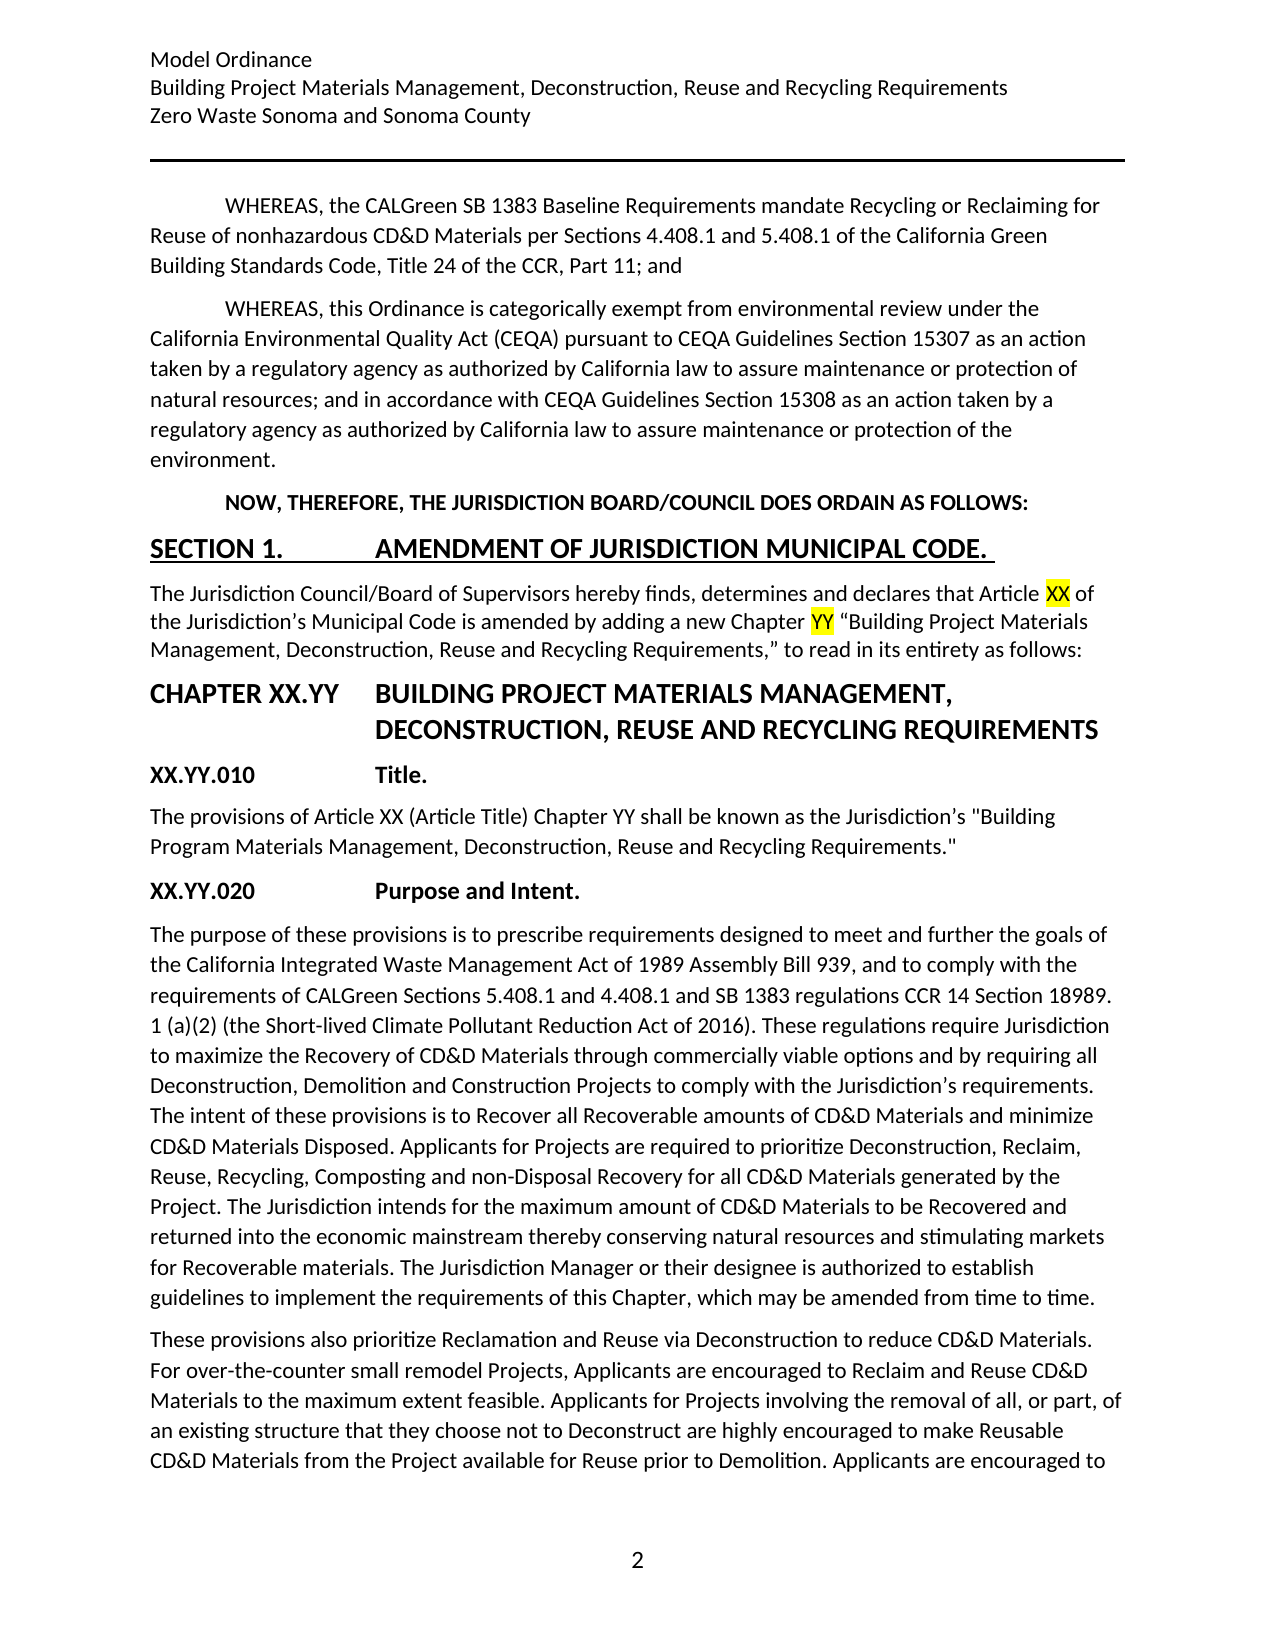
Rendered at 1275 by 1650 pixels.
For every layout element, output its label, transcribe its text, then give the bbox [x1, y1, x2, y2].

text The Jurisdiction Council/Board of Supervisors hereby finds, determines and declares that Article XX of the Jurisdiction’s Municipal Code is amended by adding a new Chapter YY “Building Project Materials Management, Deconstruction, Reuse and Recycling Requirements,” to read in its entirety as follows: [150, 579, 1125, 663]
text XX.YY.010 Title. [150, 759, 1125, 789]
text The purpose of these provisions is to prescribe requirements designed to meet and further the goals of the California Integrated Waste Management Act of 1989 Assembly Bill 939, and to comply with the requirements of CALGreen Sections 5.408.1 and 4.408.1 and SB 1383 regulations CCR 14 Section 18989. 1 (a)(2) (the Short-lived Climate Pollutant Reduction Act of 2016). These regulations require Jurisdiction to maximize the Recovery of CD&D Materials through commercially viable options and by requiring all Deconstruction, Demolition and Construction Projects to comply with the Jurisdiction’s requirements. The intent of these provisions is to Recover all Recoverable amounts of CD&D Materials and minimize CD&D Materials Disposed. Applicants for Projects are required to prioritize Deconstruction, Reclaim, Reuse, Recycling, Composting and non-Disposal Recovery for all CD&D Materials generated by the Project. The Jurisdiction intends for the maximum amount of CD&D Materials to be Recovered and returned into the economic mainstream thereby conserving natural resources and stimulating markets for Recoverable materials. The Jurisdiction Manager or their designee is authorized to establish guidelines to implement the requirements of this Chapter, which may be amended from time to time. [150, 920, 1125, 1311]
text WHEREAS, this Ordinance is categorically exempt from environmental review under the California Environmental Quality Act (CEQA) pursuant to CEQA Guidelines Section 15307 as an action taken by a regulatory agency as authorized by California law to assure maintenance or protection of natural resources; and in accordance with CEQA Guidelines Section 15308 as an action taken by a regulatory agency as authorized by California law to assure maintenance or protection of the environment. [150, 294, 1125, 473]
text The provisions of Article XX (Article Title) Chapter YY shall be known as the Jurisdiction’s "Building Program Materials Management, Deconstruction, Reuse and Recycling Requirements." [150, 802, 1125, 860]
text CHAPTER XX.YY BUILDING PROJECT MATERIALS MANAGEMENT, DECONSTRUCTION, REUSE AND RECYCLING REQUIREMENTS [150, 675, 1125, 747]
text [150, 1326, 1125, 1474]
text XX.YY.020 Purpose and Intent. [150, 875, 1125, 906]
text WHEREAS, the CALGreen SB 1383 Baseline Requirements mandate Recycling or Reclaiming for Reuse of nonhazardous CD&D Materials per Sections 4.408.1 and 5.408.1 of the California Green Building Standards Code, Title 24 of the CCR, Part 11; and [150, 191, 1125, 279]
text NOW, THEREFORE, THE JURISDICTION BOARD/COUNCIL DOES ORDAIN AS FOLLOWS: [150, 488, 1125, 516]
text SECTION 1. Amendment of Jurisdiction Municipal Code. [150, 531, 1125, 566]
